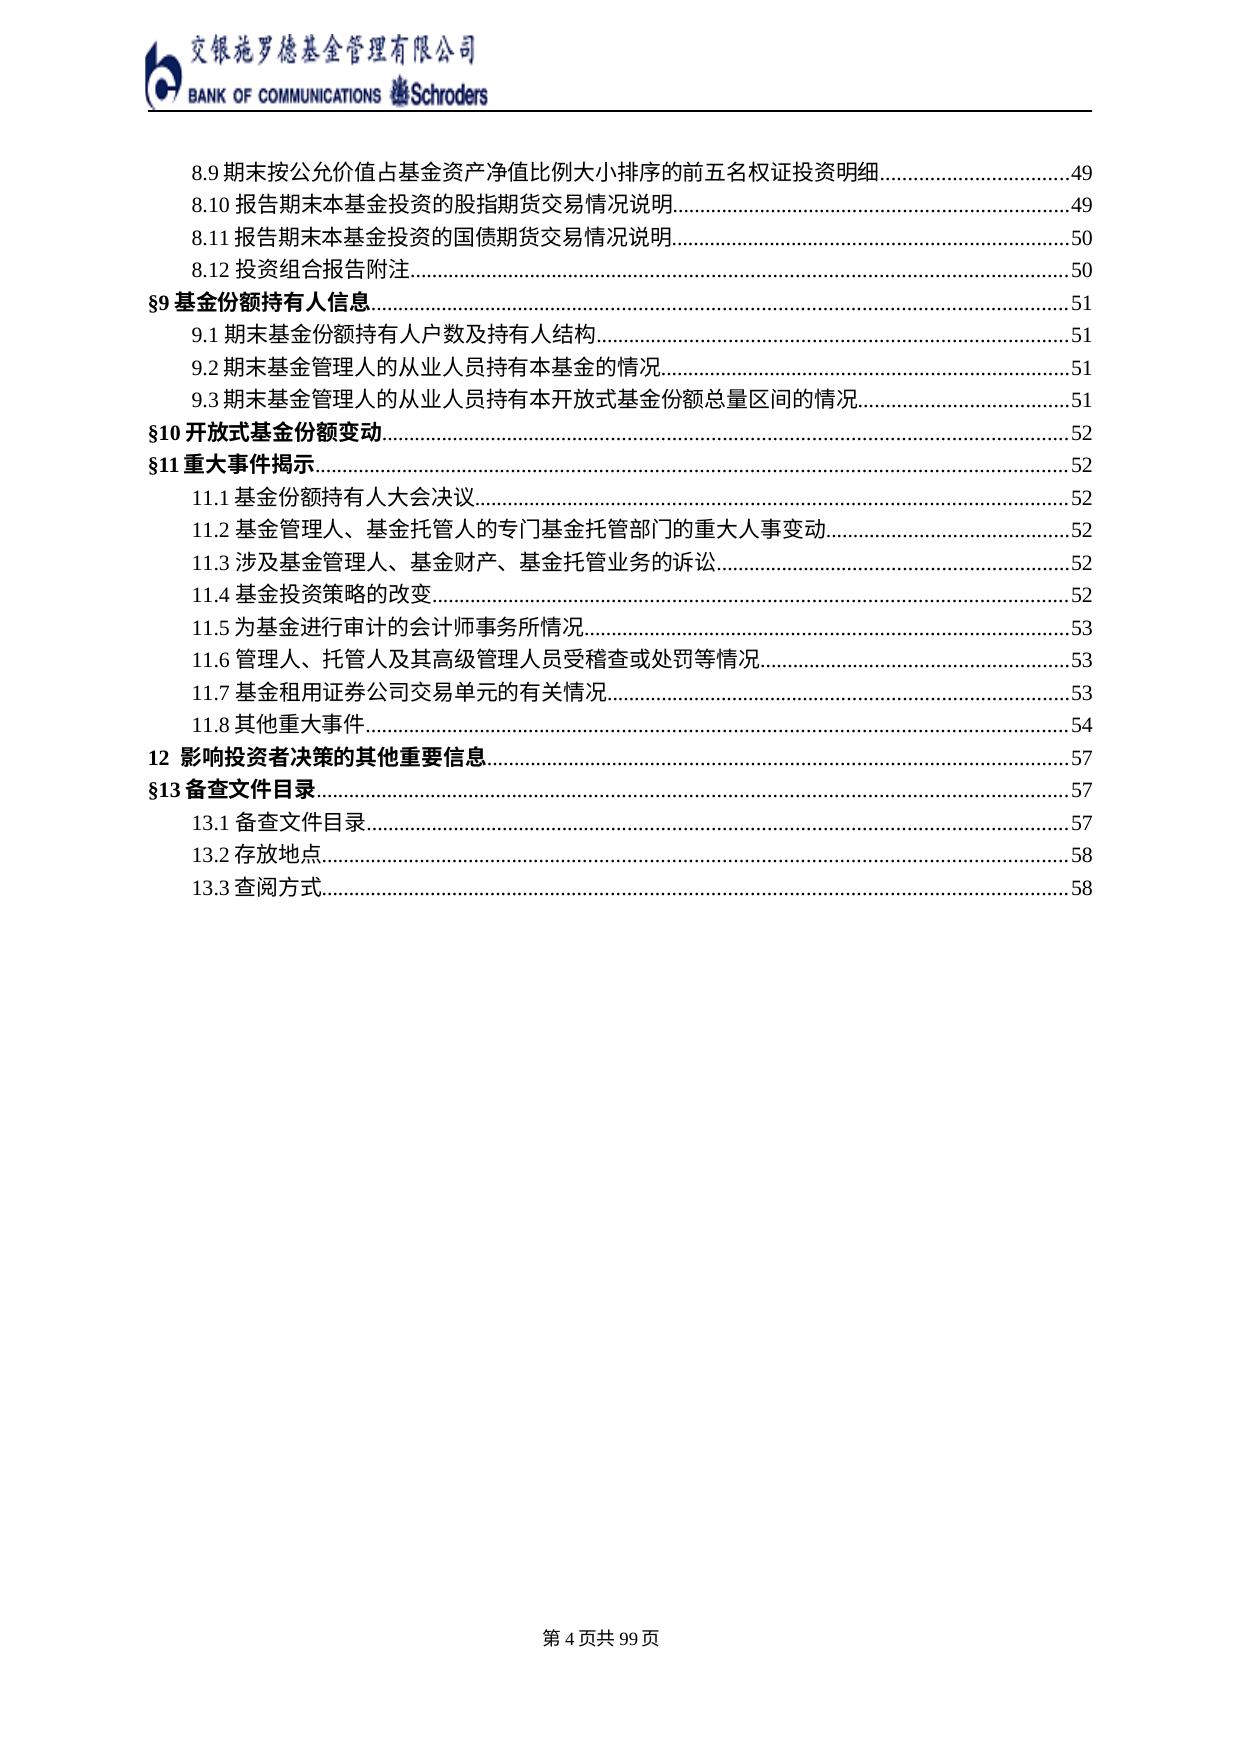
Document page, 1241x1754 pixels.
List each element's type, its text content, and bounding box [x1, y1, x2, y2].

picture [145, 34, 488, 110]
text 8.9期末按公允价值占基金资产净值比例大小排序的前五名权证投资明细 49 [191, 154, 1092, 187]
text 11.4 基金投资策略的改变 52 [191, 577, 1092, 609]
text 13.1 备查文件目录 57 [191, 804, 1092, 837]
text 11.6 管理人、托管人及其高级管理人员受稽查或处罚等情况 53 [191, 642, 1092, 674]
text 12 影响投资者决策的其他重要信息 57 [148, 739, 1092, 772]
text 8.10 报告期末本基金投资的股指期货交易情况说明 49 [191, 187, 1092, 219]
text §11重大事件揭示 52 [148, 447, 1092, 479]
text 11.5为基金进行审计的会计师事务所情况 53 [191, 609, 1092, 642]
text 9.1 期末基金份额持有人户数及持有人结构 51 [191, 317, 1092, 349]
text §10开放式基金份额变动 52 [148, 414, 1092, 447]
text 9.3期末基金管理人的从业人员持有本开放式基金份额总量区间的情况 51 [191, 382, 1092, 414]
text §9基金份额持有人信息 51 [148, 284, 1092, 317]
text 11.2 基金管理人、基金托管人的专门基金托管部门的重大人事变动 52 [191, 512, 1092, 544]
text 13.3查阅方式 58 [191, 869, 1092, 902]
text 11.7 基金租用证券公司交易单元的有关情况 53 [191, 674, 1092, 707]
text 9.2期末基金管理人的从业人员持有本基金的情况 51 [191, 349, 1092, 382]
text 8.12 投资组合报告附注 50 [191, 252, 1092, 284]
text 13.2存放地点 58 [191, 837, 1092, 869]
text 11.3 涉及基金管理人、基金财产、基金托管业务的诉讼 52 [191, 544, 1092, 577]
text 11.8其他重大事件 54 [191, 707, 1092, 739]
text 8.11报告期末本基金投资的国债期货交易情况说明 50 [191, 219, 1092, 252]
text 11.1基金份额持有人大会决议 52 [191, 479, 1092, 512]
text §13备查文件目录 57 [148, 772, 1092, 804]
